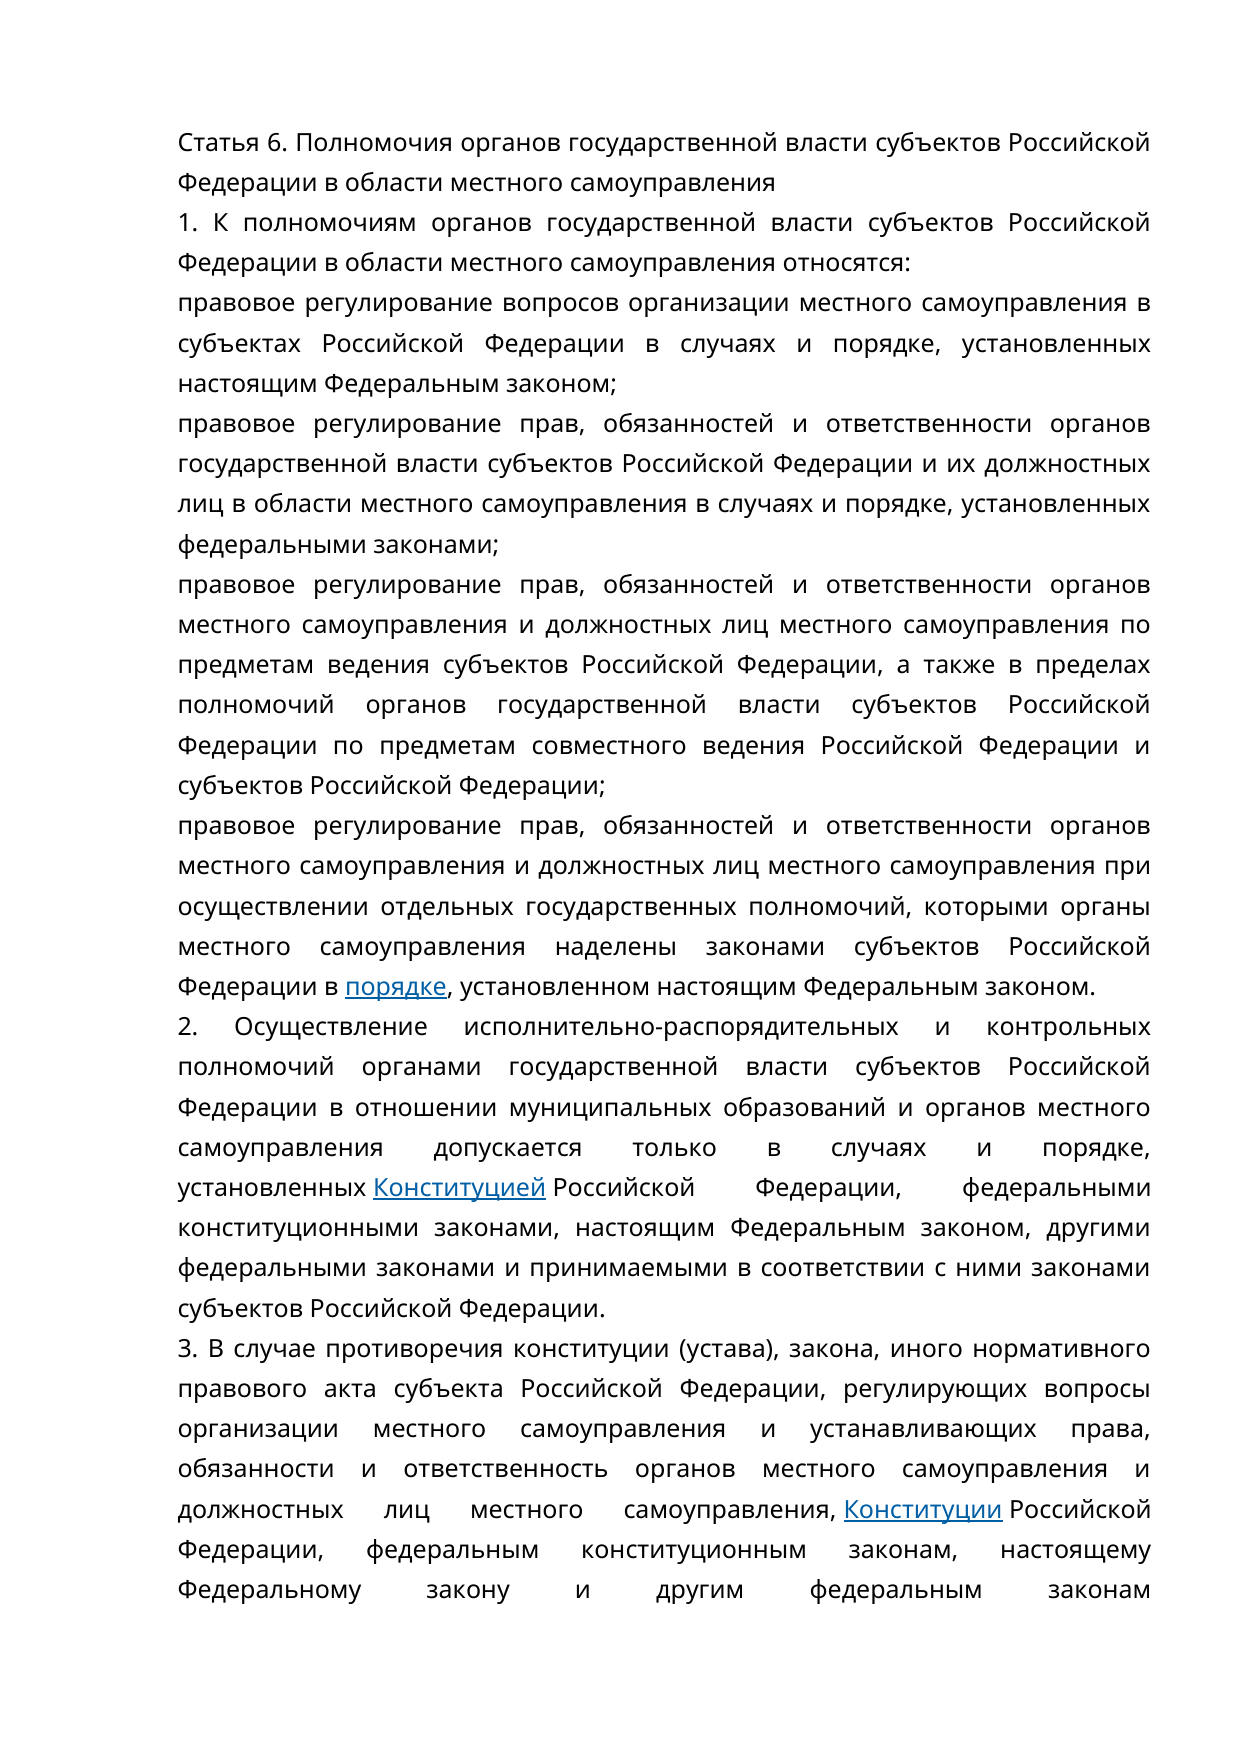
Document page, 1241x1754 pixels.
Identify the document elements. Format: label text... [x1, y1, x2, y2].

text правовое регулирование прав, обязанностей и ответственности органов государственной власти субъектов Российской Федерации и их должностных лиц в области местного самоуправления в случаях и порядке, установленных федеральными законами; [177, 399, 1152, 560]
text 2. Осуществление исполнительно-распорядительных и контрольных полномочий органами государственной власти субъектов Российской Федерации в отношении муниципальных образований и органов местного самоуправления допускается только в случаях и порядке, установленных Конституцией Российской Федерации, федеральными конституционными законами, настоящим Федеральным законом, другими федеральными законами и принимаемыми в соответствии с ними законами субъектов Российской Федерации. [177, 1003, 1152, 1324]
text 1. К полномочиям органов государственной власти субъектов Российской Федерации в области местного самоуправления относятся: [177, 198, 1152, 279]
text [177, 1324, 1152, 1606]
text Статья 6. Полномочия органов государственной власти субъектов Российской Федерации в области местного самоуправления [177, 118, 1152, 198]
text правовое регулирование прав, обязанностей и ответственности органов местного самоуправления и должностных лиц местного самоуправления по предметам ведения субъектов Российской Федерации, а также в пределах полномочий органов государственной власти субъектов Российской Федерации по предметам совместного ведения Российской Федерации и субъектов Российской Федерации; [177, 560, 1152, 802]
text правовое регулирование вопросов организации местного самоуправления в субъектах Российской Федерации в случаях и порядке, установленных настоящим Федеральным законом; [177, 279, 1152, 399]
text правовое регулирование прав, обязанностей и ответственности органов местного самоуправления и должностных лиц местного самоуправления при осуществлении отдельных государственных полномочий, которыми органы местного самоуправления наделены законами субъектов Российской Федерации в порядке, установленном настоящим Федеральным законом. [177, 802, 1152, 1003]
